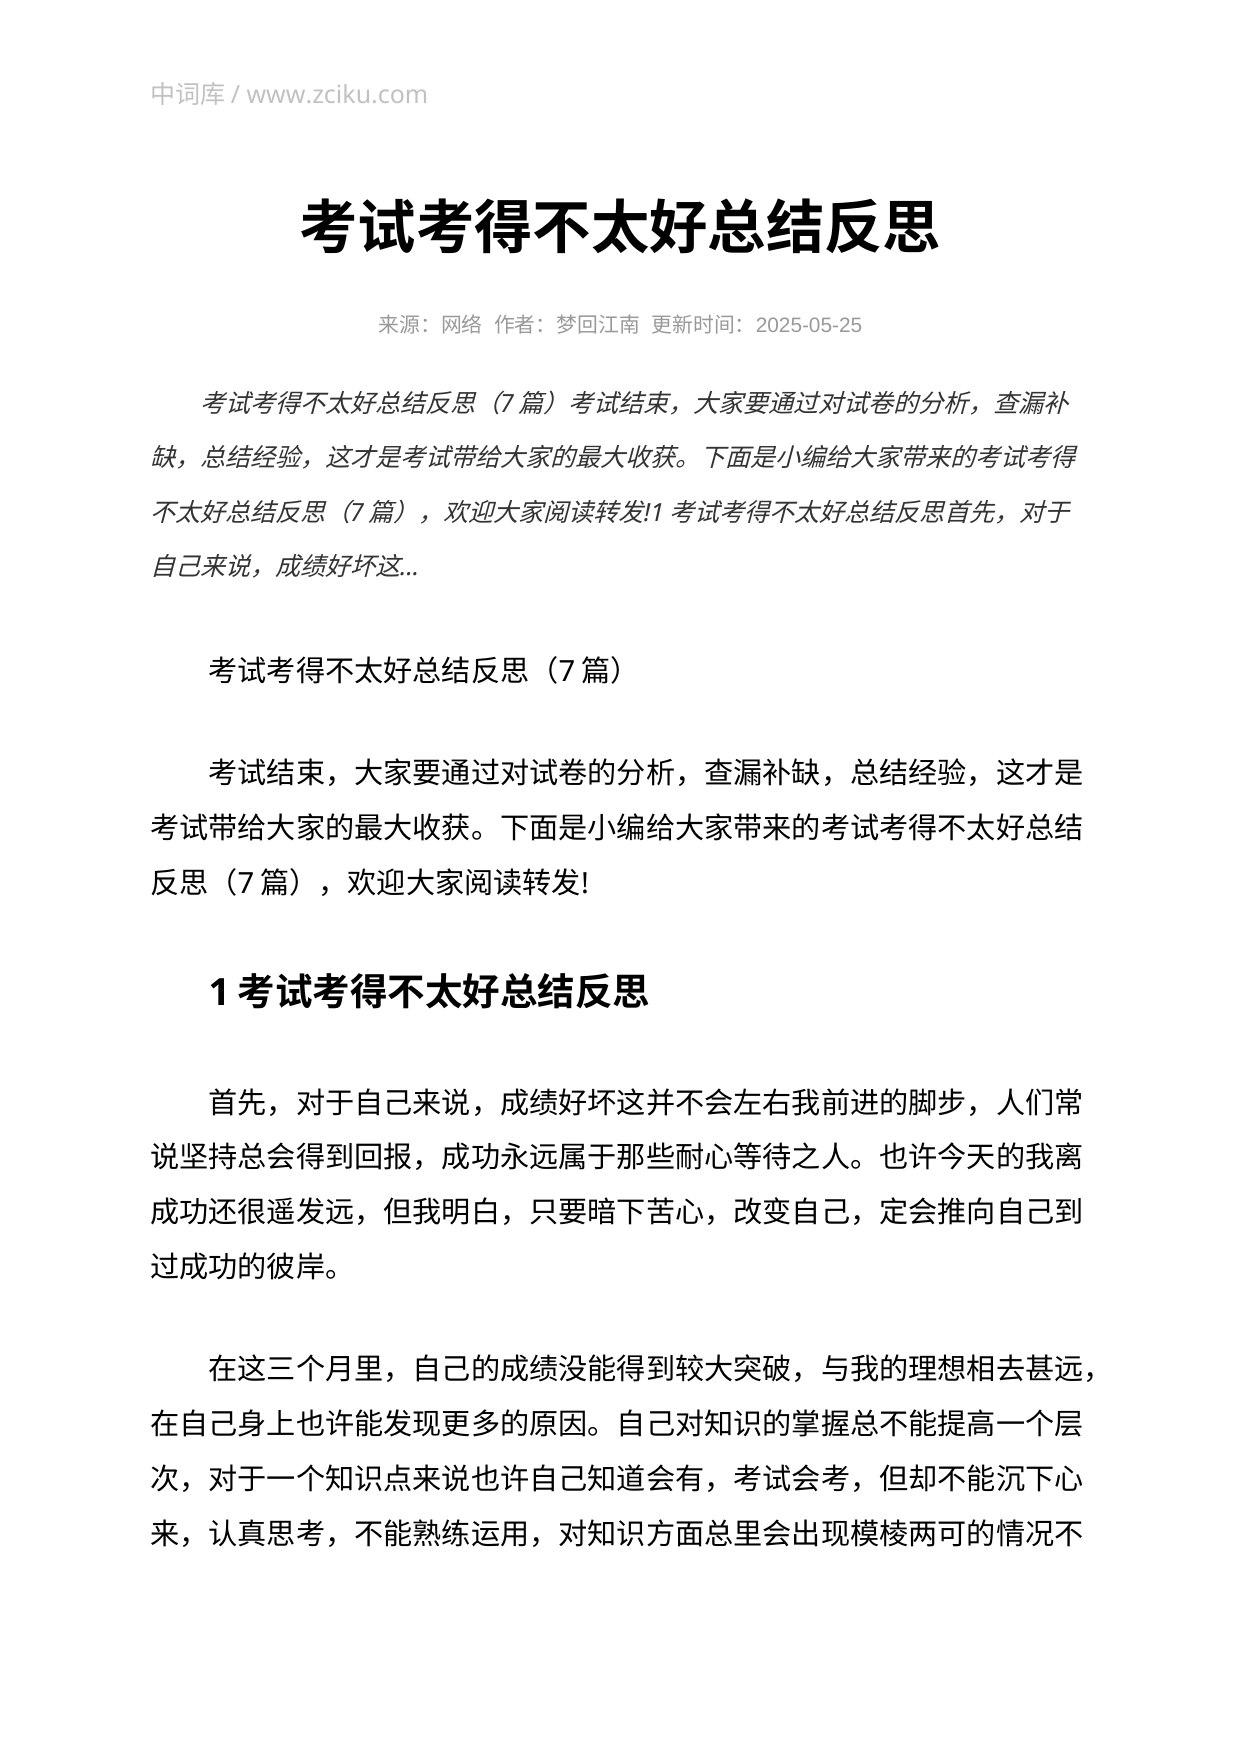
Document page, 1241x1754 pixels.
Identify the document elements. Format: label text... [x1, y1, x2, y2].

text 首先，对于自己来说，成绩好坏这并不会左右我前进的脚步，人们常说坚持总会得到回报，成功永远属于那些耐心等待之人。也许今天的我离成功还很遥发远，但我明白，只要暗下苦心，改变自己，定会推向自己到过成功的彼岸。 [150, 1079, 1090, 1286]
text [150, 1346, 1090, 1553]
text 考试考得不太好总结反思（7篇） [150, 648, 1090, 690]
text 考试结束，大家要通过对试卷的分析，查漏补缺，总结经验，这才是考试带给大家的最大收获。下面是小编给大家带来的考试考得不太好总结反思（7篇），欢迎大家阅读转发! [150, 750, 1090, 902]
text 1考试考得不太好总结反思 [150, 962, 1090, 1016]
text 考试考得不太好总结反思（7篇）考试结束，大家要通过对试卷的分析，查漏补缺，总结经验，这才是考试带给大家的最大收获。下面是小编给大家带来的考试考得不太好总结反思（7篇），欢迎大家阅读转发!1考试考得不太好总结反思首先，对于自己来说，成绩好坏这... [150, 383, 1090, 583]
text 来源：网络 作者：梦回江南 更新时间：2025-05-25 [150, 313, 1090, 337]
subtitle 考试考得不太好总结反思 [150, 181, 1090, 266]
